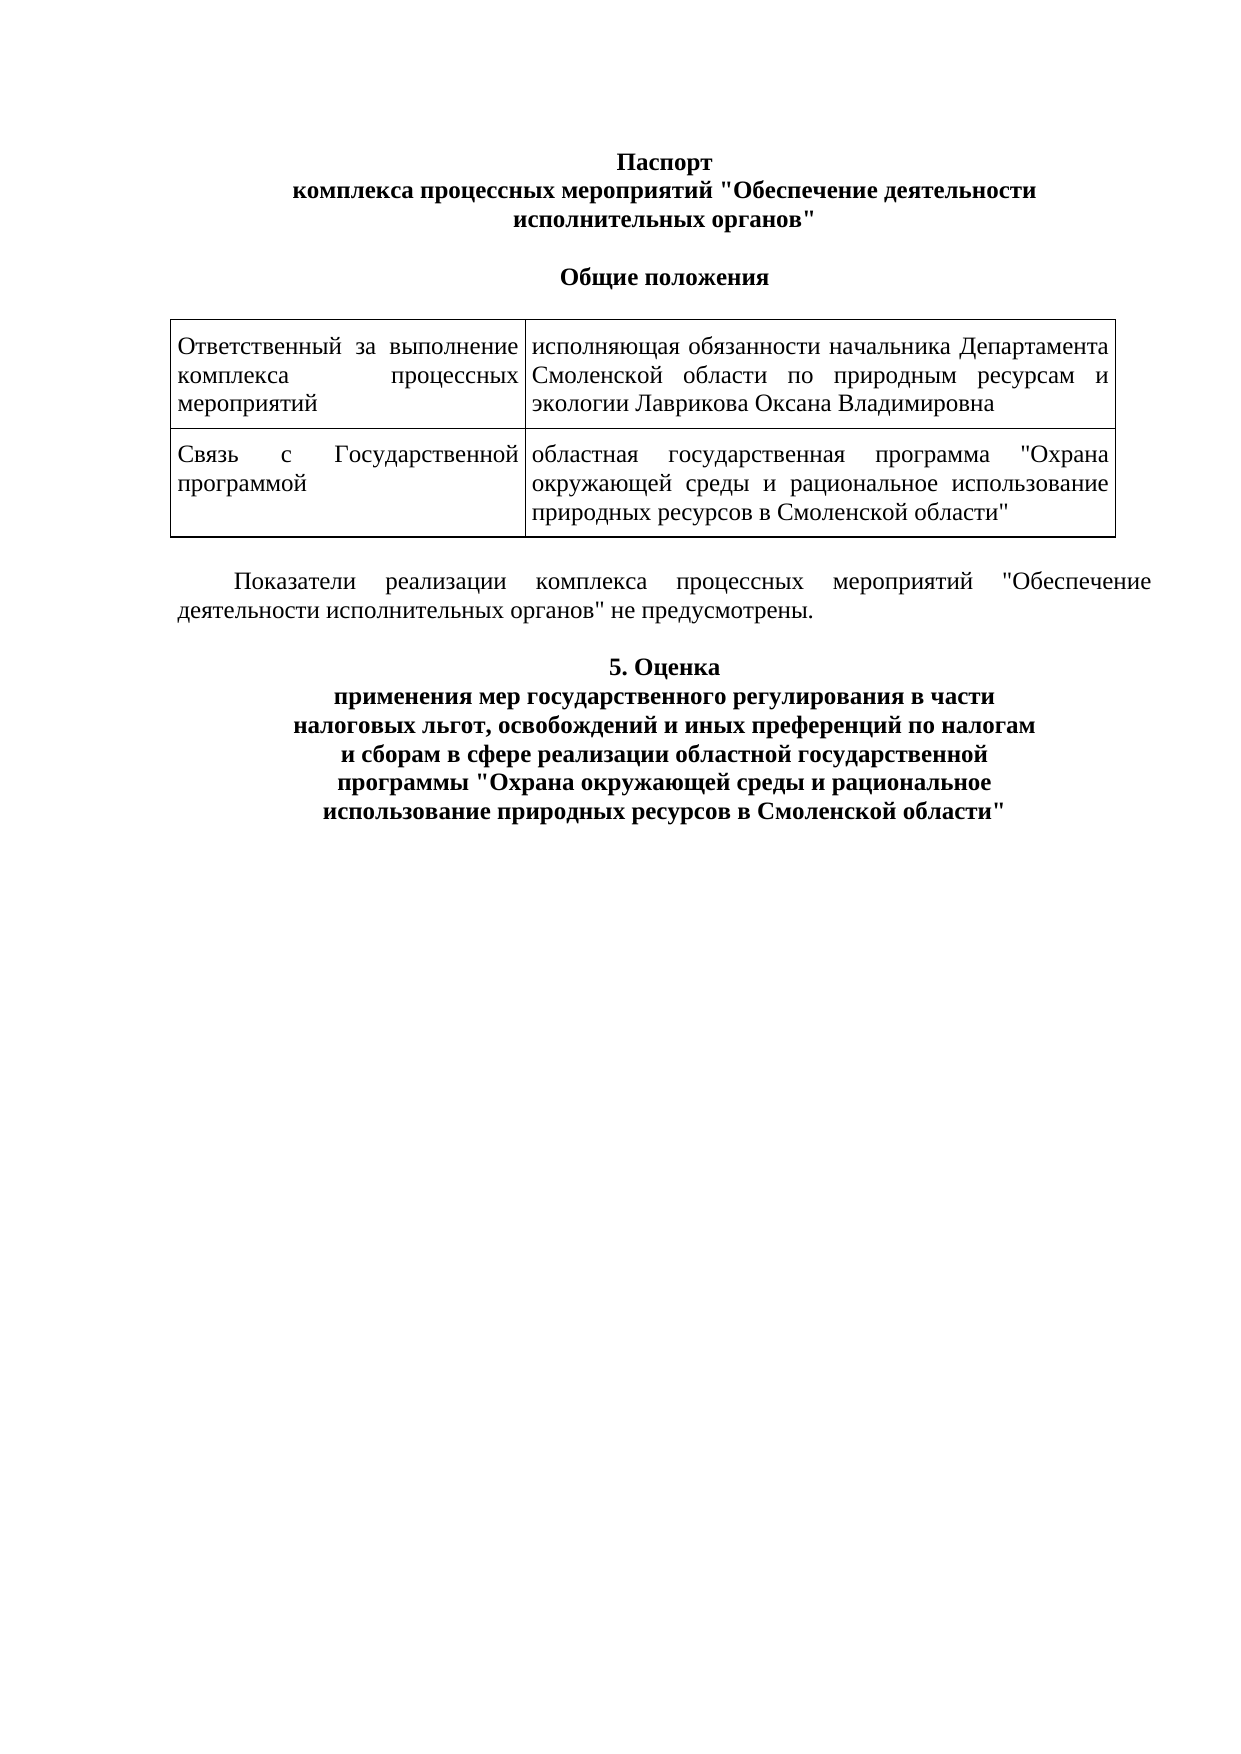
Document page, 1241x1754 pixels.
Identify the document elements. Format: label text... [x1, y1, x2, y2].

table_cell Связь с Государственной программой [171, 429, 525, 536]
title и сборам в сфере реализации областной государственной [177, 739, 1152, 767]
title Паспорт [177, 147, 1152, 176]
title исполнительных органов" [177, 204, 1152, 233]
title Общие положения [177, 262, 1152, 291]
text Показатели реализации комплекса процессных мероприятий "Обеспечение деятельности исполнительных органов" не предусмотрены. [177, 566, 1152, 624]
title комплекса процессных мероприятий "Обеспечение деятельности [177, 176, 1152, 204]
table_header Ответственный за выполнение комплекса процессных мероприятий [171, 320, 525, 428]
title программы "Охрана окружающей среды и рациональное [177, 767, 1152, 796]
table_cell областная государственная программа "Охрана окружающей среды и рациональное использование природных ресурсов в Смоленской области" [526, 429, 1115, 536]
table_header исполняющая обязанности начальника Департамента Смоленской области по природным ресурсам и экологии Лаврикова Оксана Владимировна [526, 320, 1115, 428]
title применения мер государственного регулирования в части [177, 681, 1152, 710]
title налоговых льгот, освобождений и иных преференций по налогам [177, 710, 1152, 739]
title использование природных ресурсов в Смоленской области" [177, 796, 1152, 825]
title 5. Оценка [177, 652, 1152, 681]
